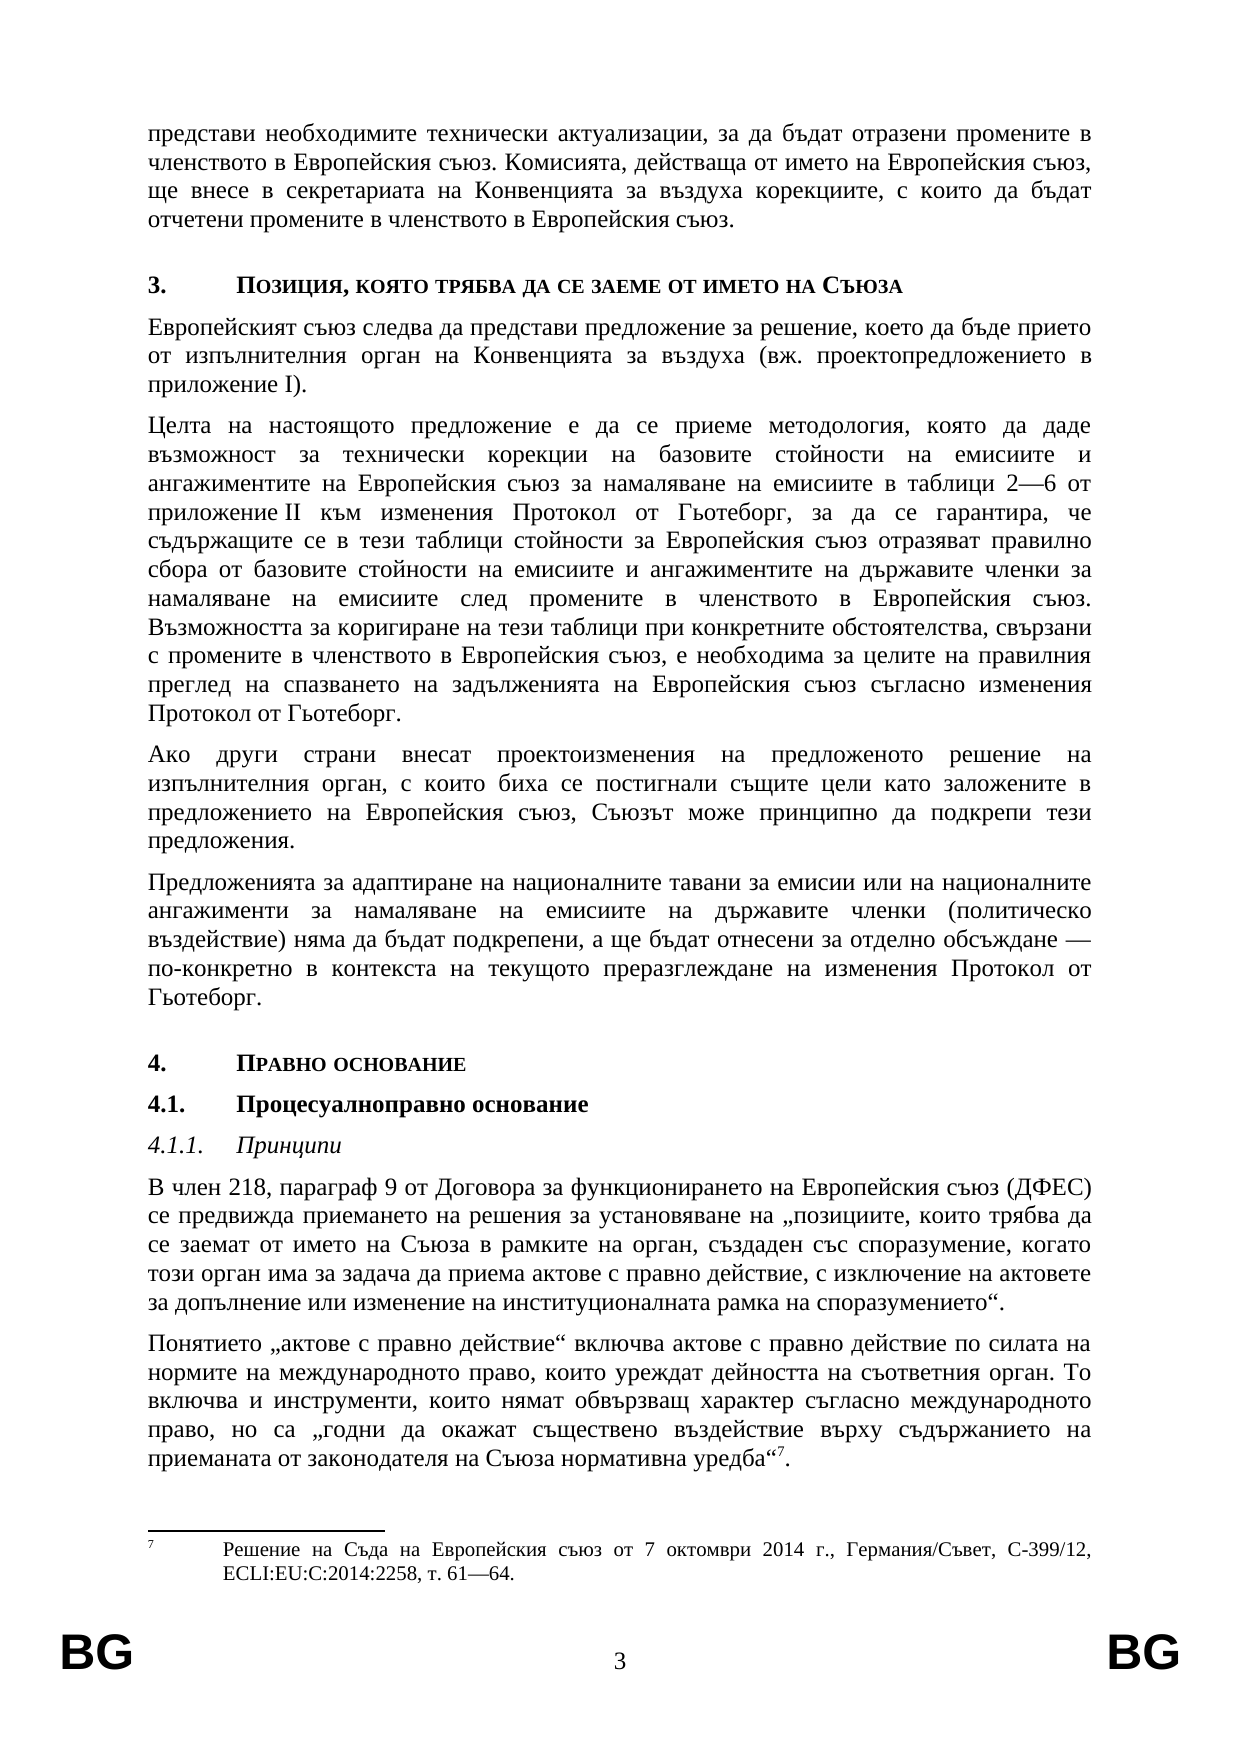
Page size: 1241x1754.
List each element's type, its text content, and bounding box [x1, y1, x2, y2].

text Понятието „актове с правно действие“ включва актове с правно действие по силата на нормите на международното право, които уреждат дейността на съответния орган. То включва и инструменти, които нямат обвързващ характер съгласно международното право, но са „годни да окажат съществено въздействие върху съдържанието на приеманата от законодателя на Съюза нормативна уредба“. [148, 1328, 1093, 1472]
text Предложенията за адаптиране на националните тавани за емисии или на националните ангажименти за намаляване на емисиите на държавите членки (политическо въздействие) няма да бъдат подкрепени, а ще бъдат отнесени за отделно обсъждане — по-конкретно в контекста на текущото преразглеждане на изменения Протокол от Гьотеборг. [148, 867, 1093, 1011]
text Европейският съюз следва да представи предложение за решение, което да бъде прието от изпълнителния орган на Конвенцията за въздуха (вж. проектопредложението в приложение I). [148, 312, 1093, 398]
subtitle 4.1.1. Принципи [148, 1131, 1093, 1159]
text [148, 118, 1093, 233]
subtitle 3. Позиция, която трябва да се заеме от името на Съюза [148, 271, 1093, 299]
text В член 218, параграф 9 от Договора за функционирането на Европейския съюз (ДФЕС) се предвижда приемането на решения за установяване на „позициите, които трябва да се заемат от името на Съюза в рамките на орган, създаден със споразумение, когато този орган има за задача да приема актове с правно действие, с изключение на актовете за допълнение или изменение на институционалната рамка на споразумението“. [148, 1172, 1093, 1316]
subtitle 4. Правно основание [148, 1048, 1093, 1077]
text Целта на настоящото предложение е да се приеме методология, която да даде възможност за технически корекции на базовите стойности на емисиите и ангажиментите на Европейския съюз за намаляване на емисиите в таблици 2—6 от приложение II към изменения Протокол от Гьотеборг, за да се гарантира, че съдържащите се в тези таблици стойности за Европейския съюз отразяват правилно сбора от базовите стойности на емисиите и ангажиментите на държавите членки за намаляване на емисиите след промените в членството в Европейския съюз. Възможността за коригиране на тези таблици при конкретните обстоятелства, свързани с промените в членството в Европейския съюз, е необходима за целите на правилния преглед на спазването на задълженията на Европейския съюз съгласно изменения Протокол от Гьотеборг. [148, 411, 1093, 727]
subtitle 4.1. Процесуалноправно основание [148, 1089, 1093, 1118]
text Ако други страни внесат проектоизменения на предложеното решение на изпълнителния орган, с които биха се постигнали същите цели като заложените в предложението на Европейския съюз, Съюзът може принципно да подкрепи тези предложения. [148, 739, 1093, 854]
